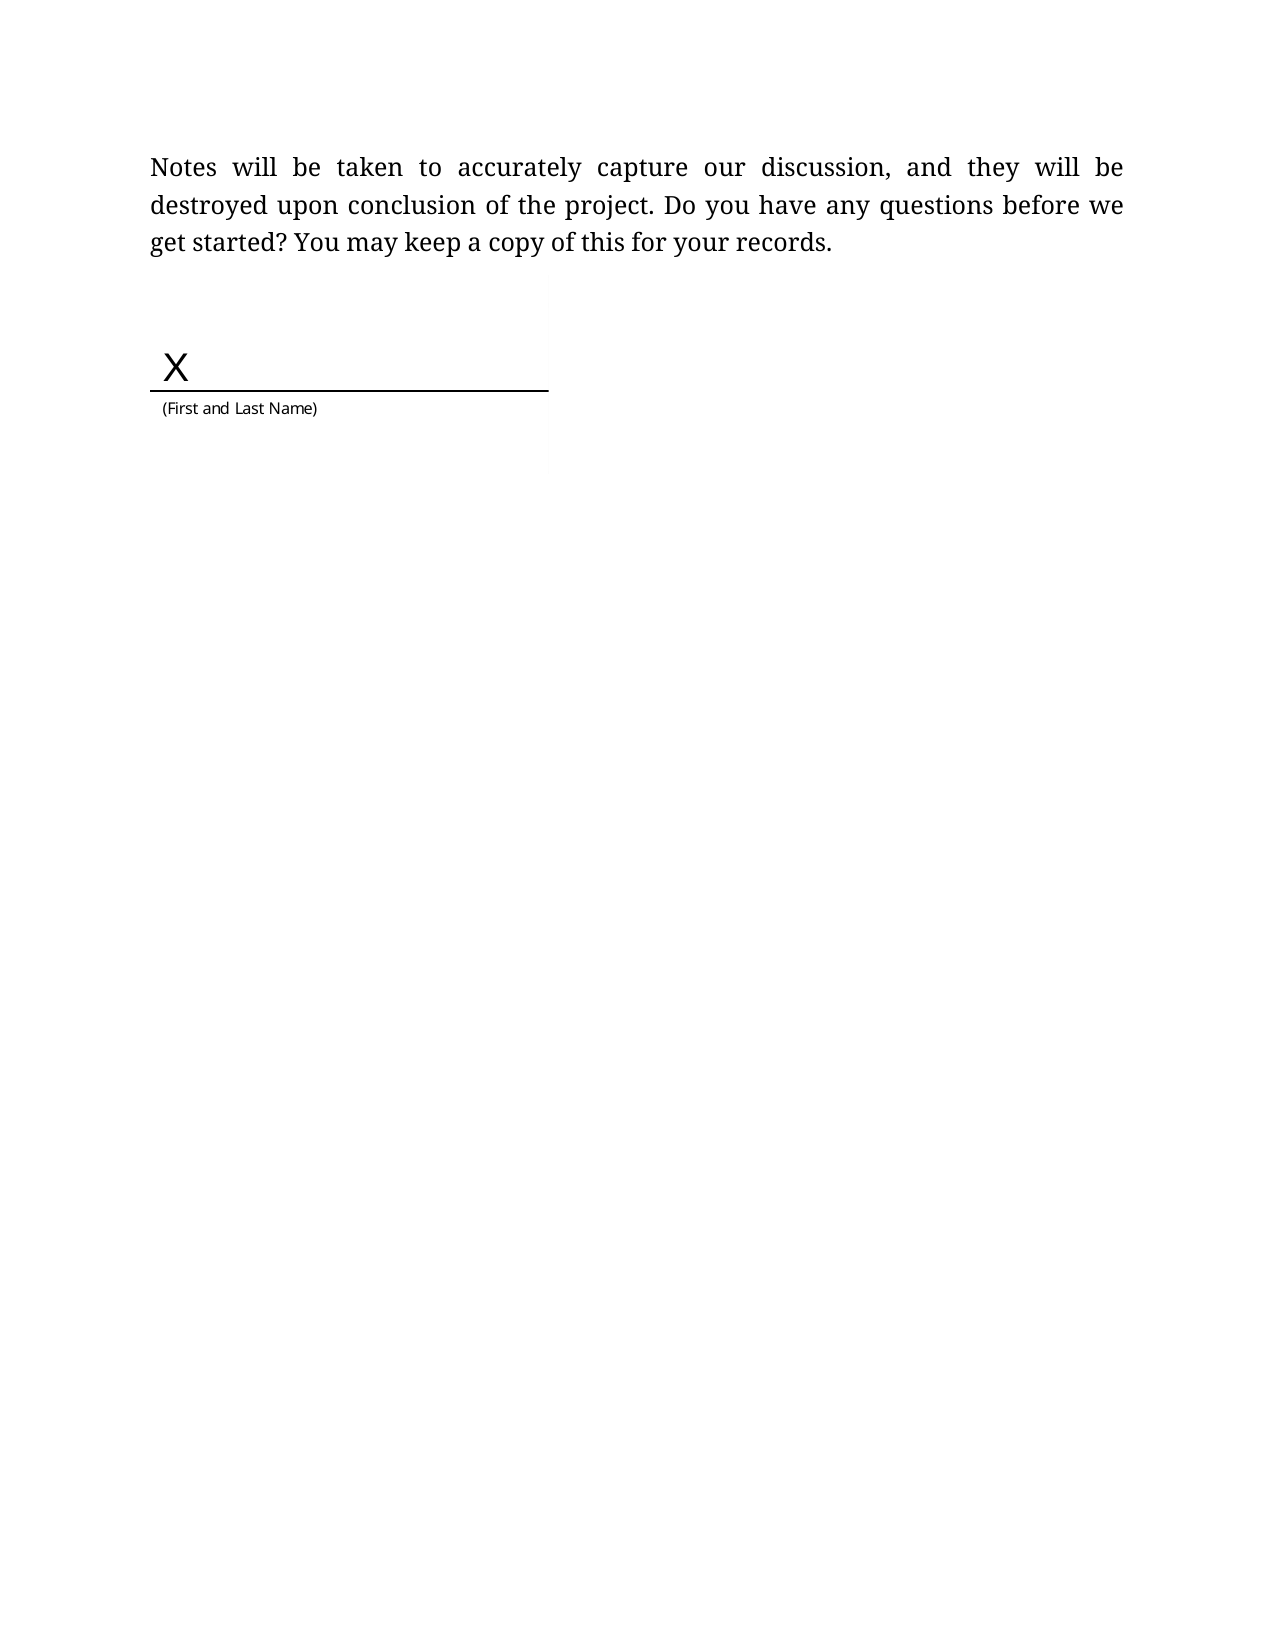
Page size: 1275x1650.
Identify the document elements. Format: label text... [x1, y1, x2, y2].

list Notes will be taken to accurately capture our discussion, and they will be destroyed upon conclusion of the project. Do you have any questions before we get started? You may keep a copy of this for your records. [150, 150, 1125, 259]
